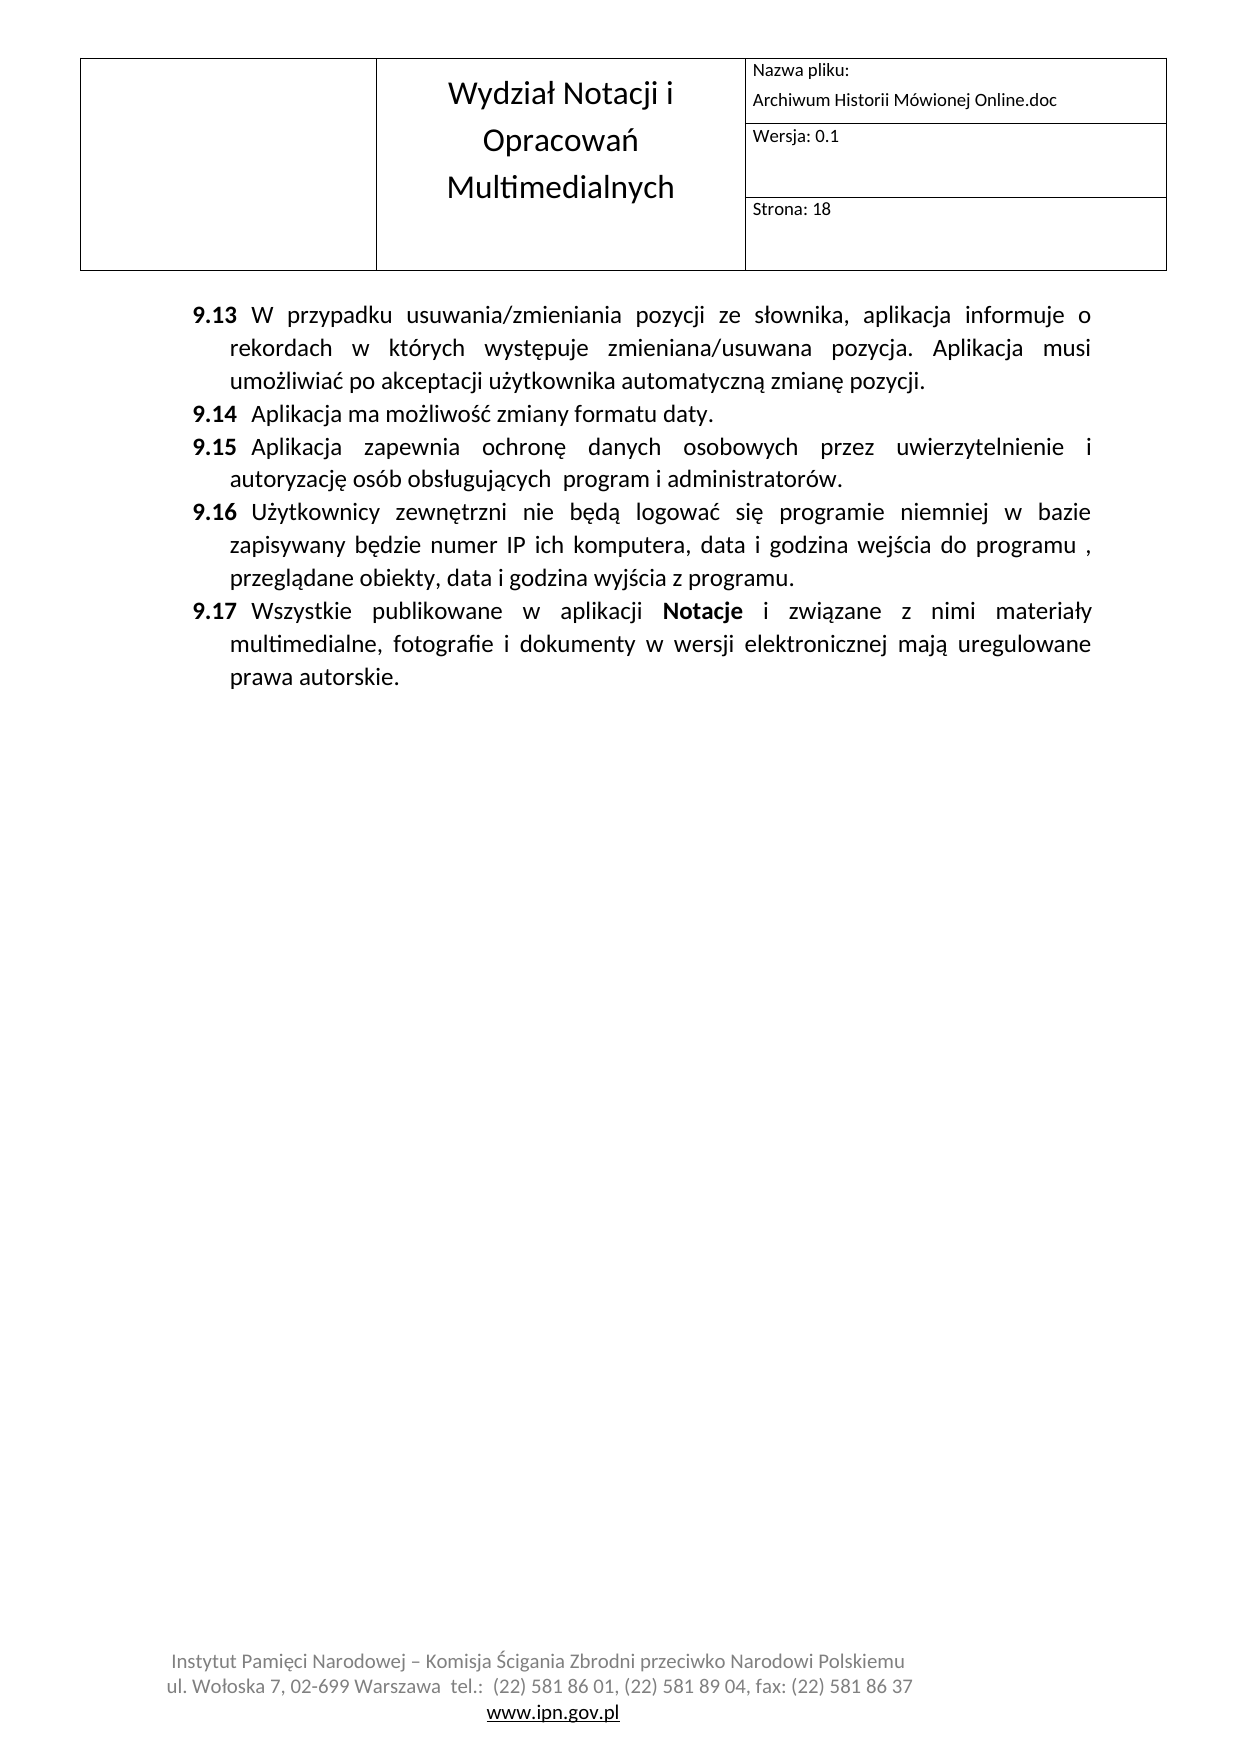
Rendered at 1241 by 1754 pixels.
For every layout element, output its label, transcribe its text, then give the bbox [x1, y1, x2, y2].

list Aplikacja zapewnia ochronę danych osobowych przez uwierzytelnienie i autoryzację osób obsługujących program i administratorów. [192, 431, 1092, 494]
list Użytkownicy zewnętrzni nie będą logować się programie niemniej w bazie zapisywany będzie numer IP ich komputera, data i godzina wejścia do programu , przeglądane obiekty, data i godzina wyjścia z programu. [192, 496, 1092, 593]
list Wszystkie publikowane w aplikacji Notacje i związane z nimi materiały multimedialne, fotografie i dokumenty w wersji elektronicznej mają uregulowane prawa autorskie. [192, 595, 1092, 692]
list W przypadku usuwania/zmieniania pozycji ze słownika, aplikacja informuje o rekordach w których występuje zmieniana/usuwana pozycja. Aplikacja musi umożliwiać po akceptacji użytkownika automatyczną zmianę pozycji. [192, 299, 1092, 395]
list Aplikacja ma możliwość zmiany formatu daty. [192, 398, 1092, 428]
